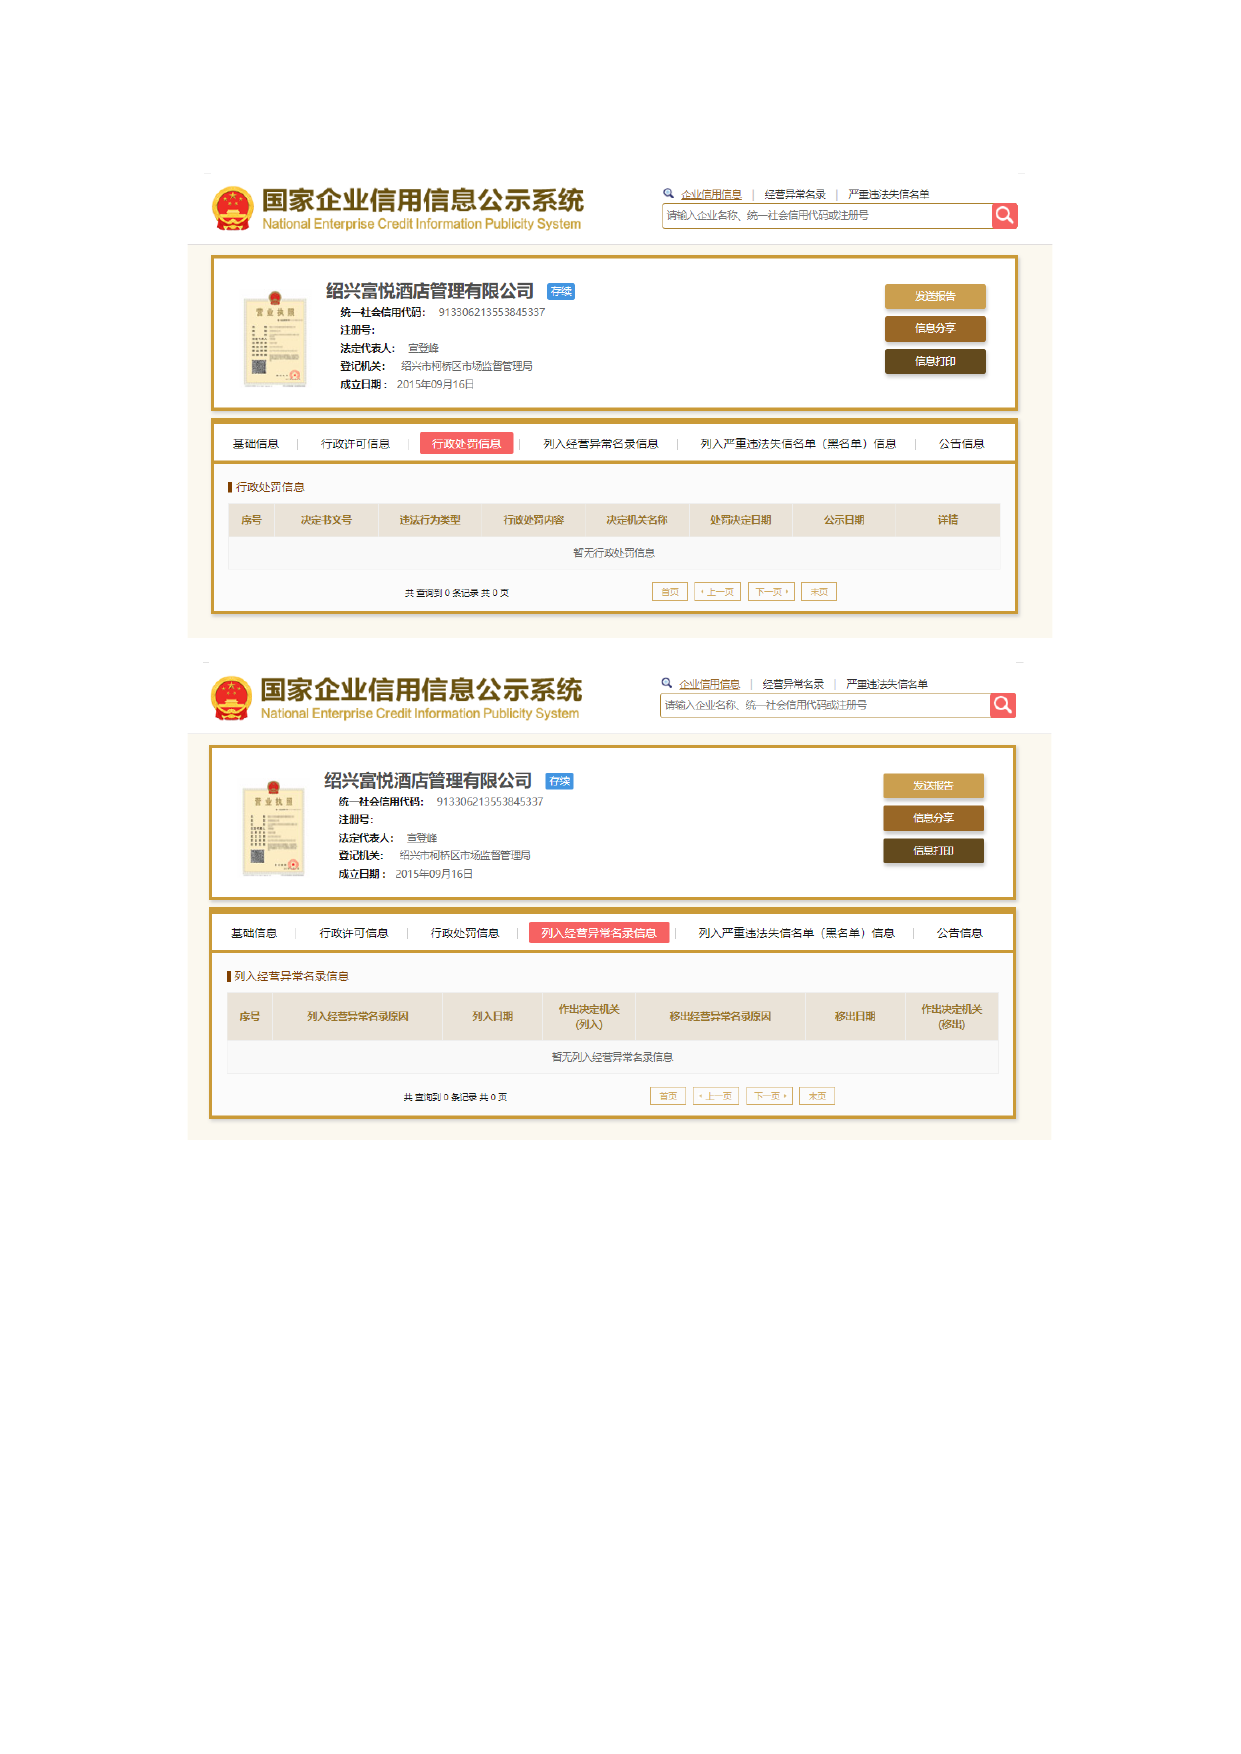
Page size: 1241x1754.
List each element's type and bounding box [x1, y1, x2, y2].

picture [187, 162, 1053, 638]
picture [187, 649, 1052, 1140]
